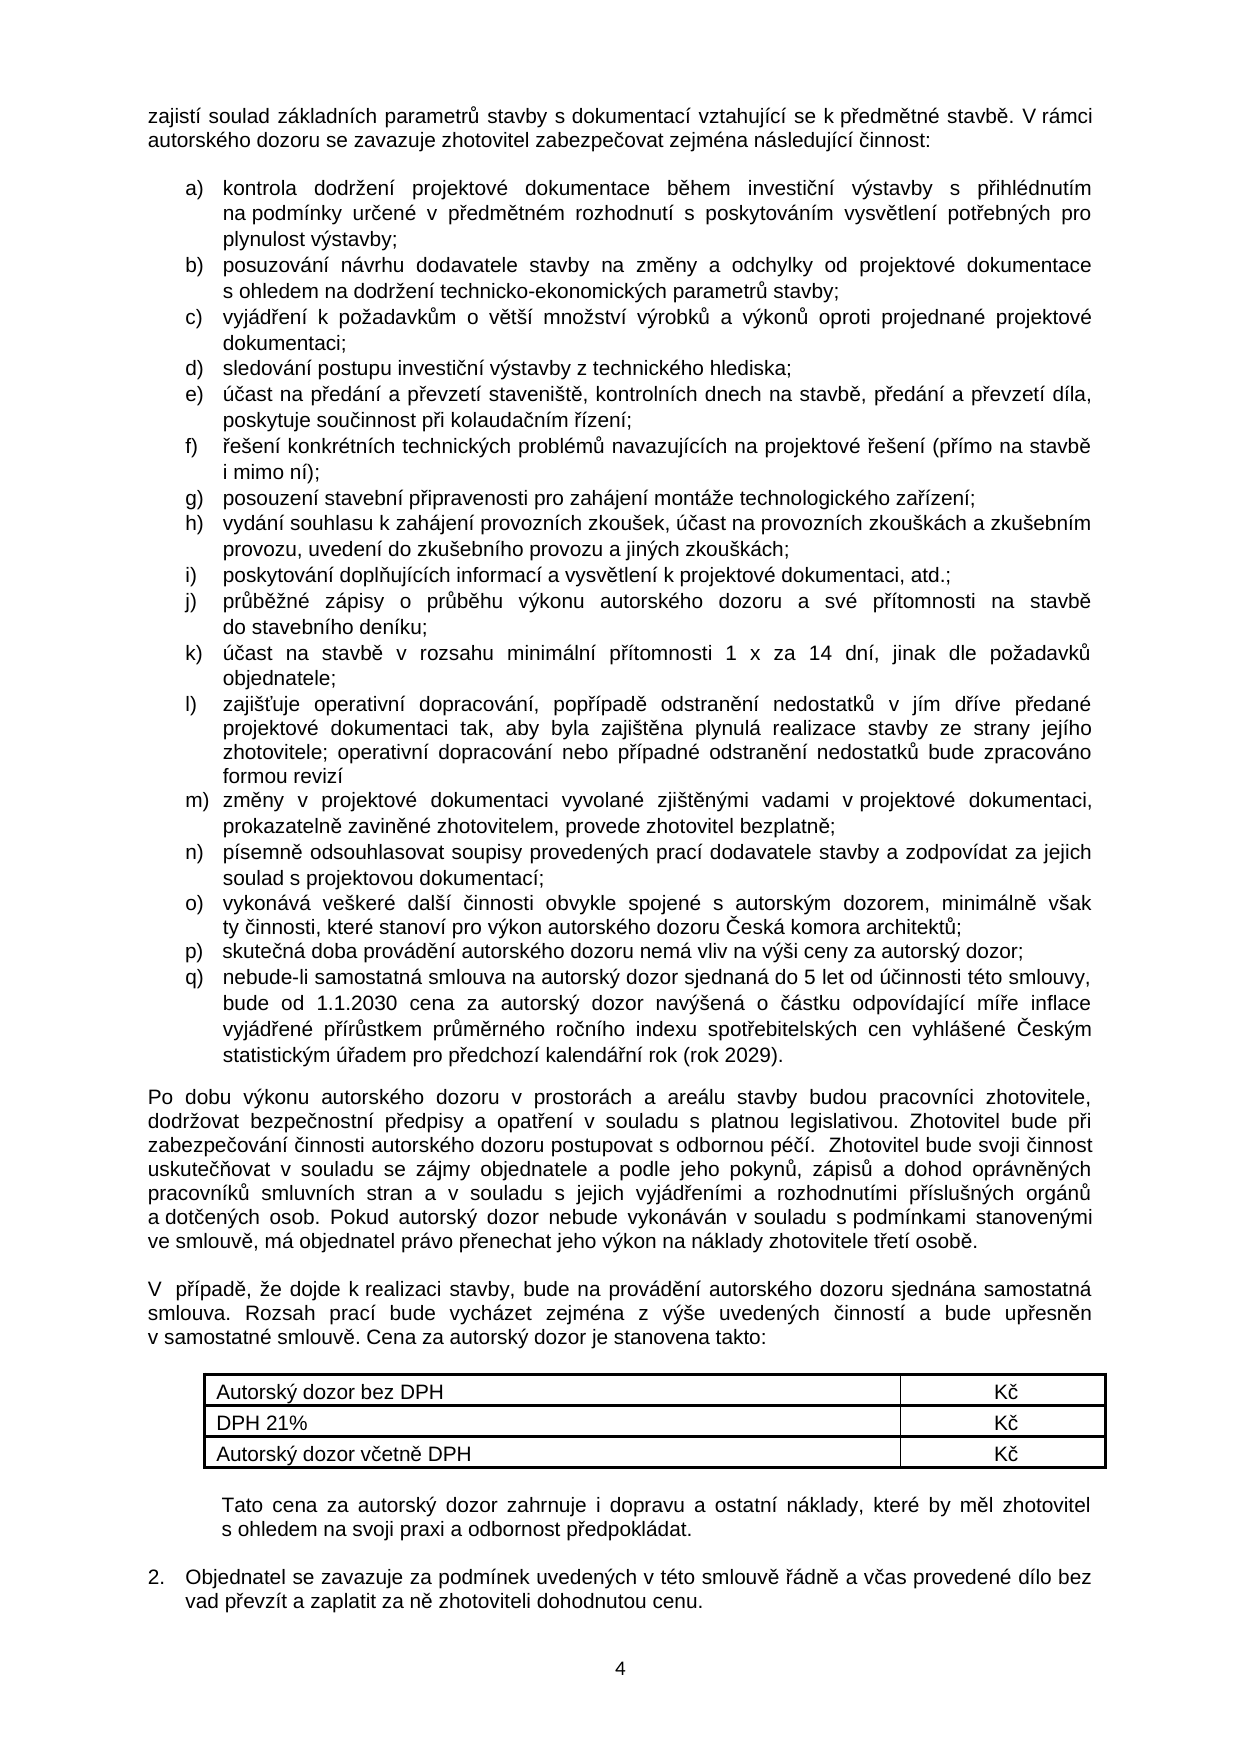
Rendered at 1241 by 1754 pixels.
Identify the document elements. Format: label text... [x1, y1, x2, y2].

list písemně odsouhlasovat soupisy provedených prací dodavatele stavby a zodpovídat za jejich soulad s projektovou dokumentací; [185, 839, 1093, 889]
list posuzování návrhu dodavatele stavby na změny a odchylky od projektové dokumentace s ohledem na dodržení technicko-ekonomických parametrů stavby; [185, 253, 1093, 303]
list vydání souhlasu k zahájení provozních zkoušek, účast na provozních zkouškách a zkušebním provozu, uvedení do zkušebního provozu a jiných zkouškách; [185, 511, 1093, 561]
table_header Autorský dozor bez DPH [206, 1376, 900, 1404]
list vyjádření k požadavkům o větší množství výrobků a výkonů oproti projednané projektové dokumentaci; [185, 304, 1093, 354]
list Objednatel se zavazuje za podmínek uvedených v této smlouvě řádně a včas provedené dílo bez vad převzít a zaplatit za ně zhotoviteli dohodnutou cenu. [148, 1565, 1093, 1613]
text V případě, že dojde k realizaci stavby, bude na provádění autorského dozoru sjednána samostatná smlouva. Rozsah prací bude vycházet zejména z výše uvedených činností a bude upřesněn v samostatné smlouvě. Cena za autorský dozor je stanovena takto: [148, 1277, 1093, 1348]
list sledování postupu investiční výstavby z technického hlediska; [185, 356, 1093, 380]
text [148, 103, 1093, 151]
list řešení konkrétních technických problémů navazujících na projektové řešení (přímo na stavbě i mimo ní); [185, 434, 1093, 483]
table_cell Kč [901, 1407, 1104, 1435]
table_cell Kč [901, 1438, 1104, 1466]
list posouzení stavební připravenosti pro zahájení montáže technologického zařízení; [185, 485, 1093, 509]
table_header Kč [901, 1376, 1104, 1404]
table_cell Autorský dozor včetně DPH [206, 1438, 900, 1466]
list nebude-li samostatná smlouva na autorský dozor sjednaná do 5 let od účinnosti této smlouvy, bude od 1.1.2030 cena za autorský dozor navýšená o částku odpovídající míře inflace vyjádřené přírůstkem průměrného ročního indexu spotřebitelských cen vyhlášené Českým statistickým úřadem pro předchozí kalendářní rok (rok 2029). [185, 965, 1093, 1066]
list průběžné zápisy o průběhu výkonu autorského dozoru a své přítomnosti na stavbě do stavebního deníku; [185, 589, 1093, 638]
list poskytování doplňujících informací a vysvětlení k projektové dokumentaci, atd.; [185, 563, 1093, 587]
list zajišťuje operativní dopracování, popřípadě odstranění nedostatků v jím dříve předané projektové dokumentaci tak, aby byla zajištěna plynulá realizace stavby ze strany jejího zhotovitele; operativní dopracování nebo případné odstranění nedostatků bude zpracováno formou revizí [185, 692, 1093, 788]
list účast na předání a převzetí staveniště, kontrolních dnech na stavbě, předání a převzetí díla, poskytuje součinnost při kolaudačním řízení; [185, 382, 1093, 432]
list účast na stavbě v rozsahu minimální přítomnosti 1 x za 14 dní, jinak dle požadavků objednatele; [185, 640, 1093, 690]
list změny v projektové dokumentaci vyvolané zjištěnými vadami v projektové dokumentaci, prokazatelně zaviněné zhotovitelem, provede zhotovitel bezplatně; [185, 788, 1093, 838]
list vykonává veškeré další činnosti obvykle spojené s autorským dozorem, minimálně však ty činnosti, které stanoví pro výkon autorského dozoru Česká komora architektů; [185, 891, 1093, 939]
list kontrola dodržení projektové dokumentace během investiční výstavby s přihlédnutím na podmínky určené v předmětném rozhodnutí s poskytováním vysvětlení potřebných pro plynulost výstavby; [185, 175, 1093, 251]
list skutečná doba provádění autorského dozoru nemá vliv na výši ceny za autorský dozor; [185, 939, 1093, 963]
text Tato cena za autorský dozor zahrnuje i dopravu a ostatní náklady, které by měl zhotovitel s ohledem na svoji praxi a odbornost předpokládat. [221, 1493, 1093, 1541]
text Po dobu výkonu autorského dozoru v prostorách a areálu stavby budou pracovníci zhotovitele, dodržovat bezpečnostní předpisy a opatření v souladu s platnou legislativou. Zhotovitel bude při zabezpečování činnosti autorského dozoru postupovat s odbornou péčí. Zhotovitel bude svoji činnost uskutečňovat v souladu se zájmy objednatele a podle jeho pokynů, zápisů a dohod oprávněných pracovníků smluvních stran a v souladu s jejich vyjádřeními a rozhodnutími příslušných orgánů a dotčených osob. Pokud autorský dozor nebude vykonáván v souladu s podmínkami stanovenými ve smlouvě, má objednatel právo přenechat jeho výkon na náklady zhotovitele třetí osobě. [148, 1085, 1093, 1253]
table_cell DPH 21% [206, 1407, 900, 1435]
